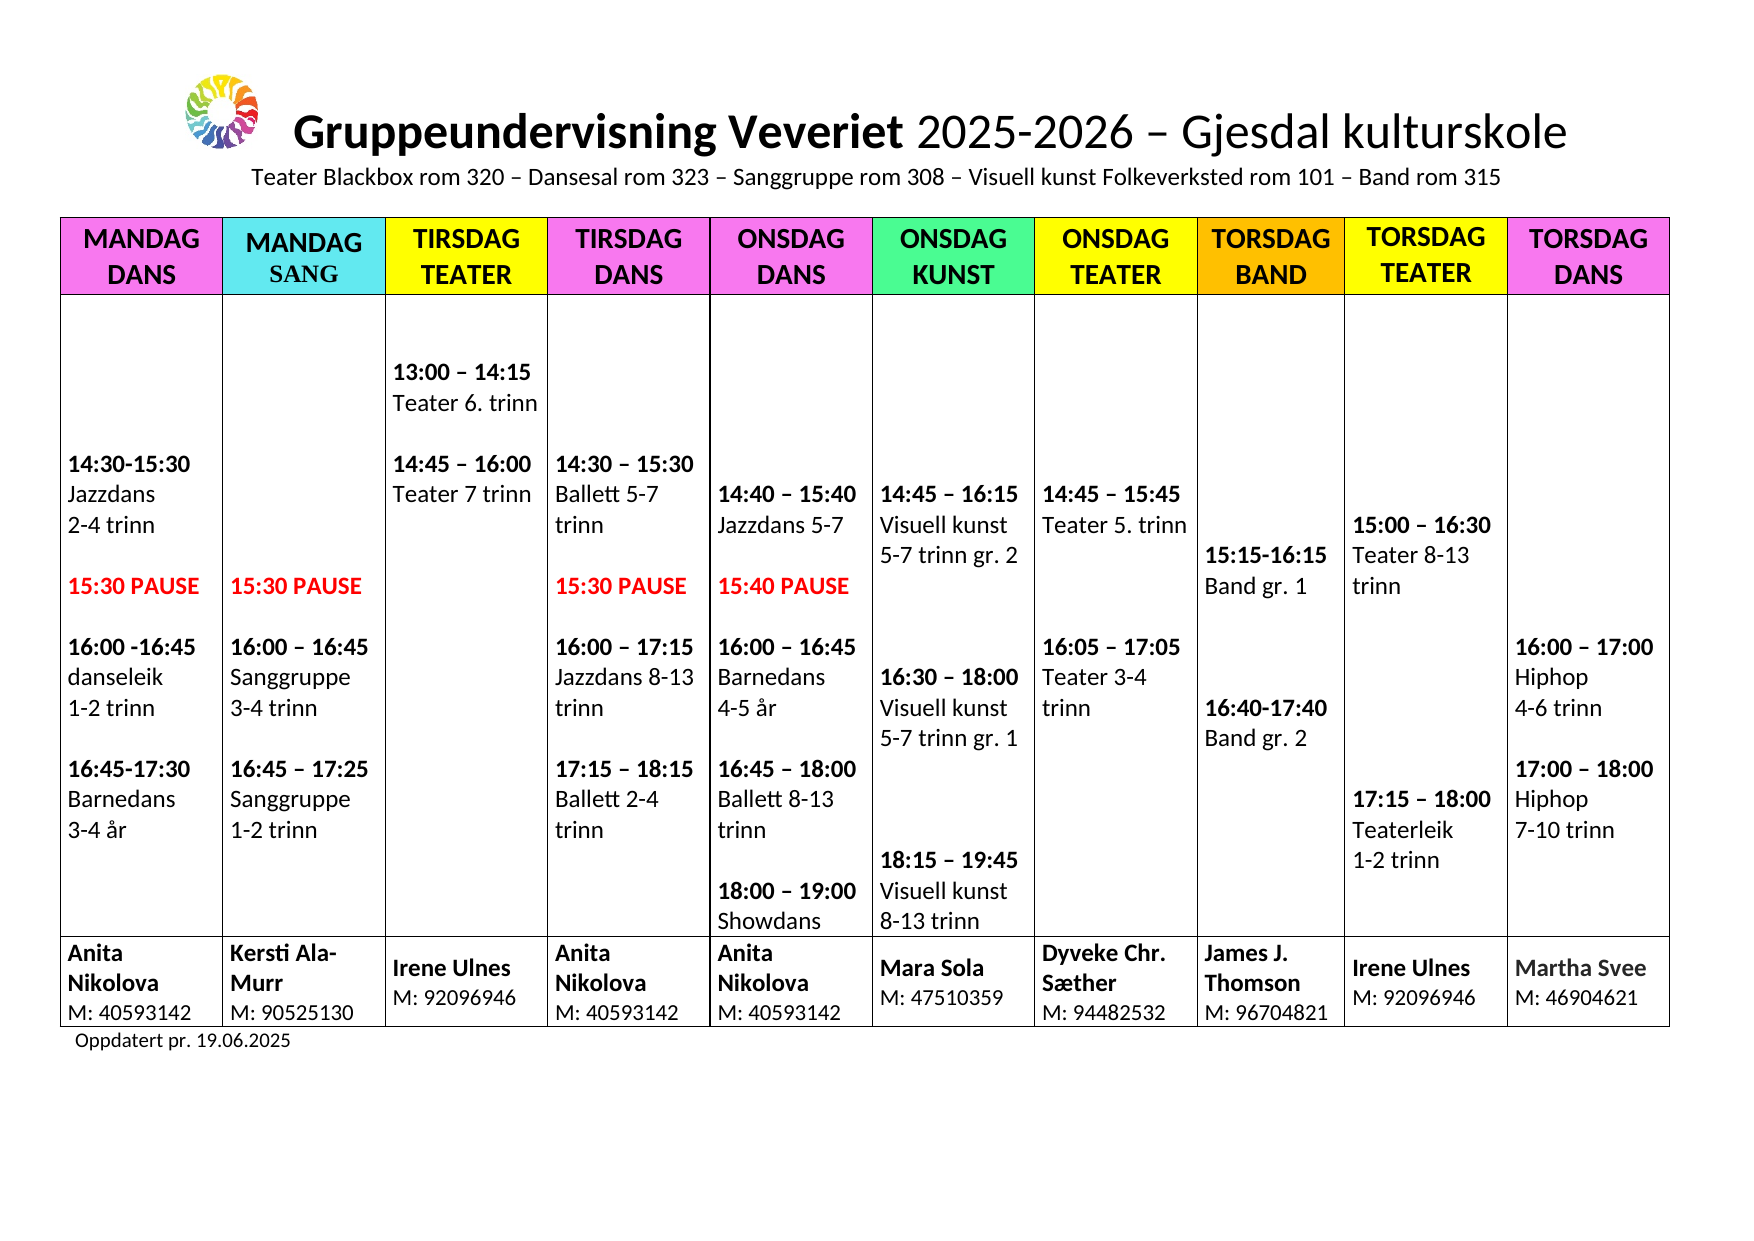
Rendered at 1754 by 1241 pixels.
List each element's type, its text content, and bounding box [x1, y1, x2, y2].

picture [185, 74, 258, 149]
table_header TORSDAG BAND [1198, 218, 1344, 294]
table_header TORSDAG DANS [1508, 218, 1669, 294]
table_header ONSDAG TEATER [1035, 218, 1197, 294]
table_header MANDAG DANS [61, 218, 222, 294]
table_cell 14:30-15:30 Jazzdans 2-4 trinn 15:30 PAUSE 16:00 -16:45 danseleik 1-2 trinn 16:45-17:30 Barnedans 3-4 år [61, 295, 222, 936]
table_cell Anita Nikolova M: 40593142 [548, 937, 709, 1026]
table_cell 14:30 – 15:30 Ballett 5-7 trinn 15:30 PAUSE 16:00 – 17:15 Jazzdans 8-13 trinn 17:15 – 18:15 Ballett 2-4 trinn [548, 295, 709, 936]
table_cell Dyveke Chr. Sæther M: 94482532 [1035, 937, 1197, 1026]
table_cell Irene Ulnes M: 92096946 [386, 937, 547, 1026]
table_cell 15:30 PAUSE 16:00 – 16:45 Sanggruppe 3-4 trinn 16:45 – 17:25 Sanggruppe 1-2 trinn [223, 295, 385, 936]
table_header TIRSDAG TEATER [386, 218, 547, 294]
table_header TORSDAG TEATER [1345, 218, 1507, 294]
table_cell 14:45 – 15:45 Teater 5. trinn 16:05 – 17:05 Teater 3-4 trinn [1035, 295, 1197, 936]
table_cell Anita Nikolova M: 40593142 [61, 937, 222, 1026]
table_cell Irene Ulnes M: 92096946 [1345, 937, 1507, 1026]
table_cell 14:45 – 16:15 Visuell kunst 5-7 trinn gr. 2 16:30 – 18:00 Visuell kunst 5-7 trinn gr. 1 18:15 – 19:45 Visuell kunst 8-13 trinn [873, 295, 1034, 936]
table_header ONSDAG KUNST [873, 218, 1034, 294]
table_header ONSDAG DANS [711, 218, 872, 294]
text Teater Blackbox rom 320 – Dansesal rom 323 – Sanggruppe rom 308 – Visuell kunst Folkeverksted rom 101 – Band rom 315 [75, 161, 1679, 192]
table_header TIRSDAG DANS [548, 218, 709, 294]
table_cell Kersti Ala-Murr M: 90525130 [223, 937, 385, 1026]
text Gruppeundervisning Veveriet 2025-2026 – Gjesdal kulturskole [75, 75, 1679, 161]
table_cell Martha Svee M: 46904621 [1508, 937, 1669, 1026]
table_cell 15:15-16:15 Band gr. 1 16:40-17:40 Band gr. 2 [1198, 295, 1344, 936]
table_cell Mara Sola M: 47510359 [873, 937, 1034, 1026]
table_cell 13:00 – 14:15 Teater 6. trinn 14:45 – 16:00 Teater 7 trinn [386, 295, 547, 936]
table_cell James J. Thomson M: 96704821 [1198, 937, 1344, 1026]
table_cell 15:00 – 16:30 Teater 8-13 trinn 17:15 – 18:00 Teaterleik 1-2 trinn [1345, 295, 1507, 936]
table_cell 14:40 – 15:40 Jazzdans 5-7 15:40 PAUSE 16:00 – 16:45 Barnedans 4-5 år 16:45 – 18:00 Ballett 8-13 trinn 18:00 – 19:00 Showdans [711, 295, 872, 936]
table_cell 16:00 – 17:00 Hiphop 4-6 trinn 17:00 – 18:00 Hiphop 7-10 trinn [1508, 295, 1669, 936]
table_cell Anita Nikolova M: 40593142 [711, 937, 872, 1026]
table_header MANDAG SANG [223, 218, 385, 294]
text Oppdatert pr. 19.06.2025 [75, 1027, 1679, 1053]
